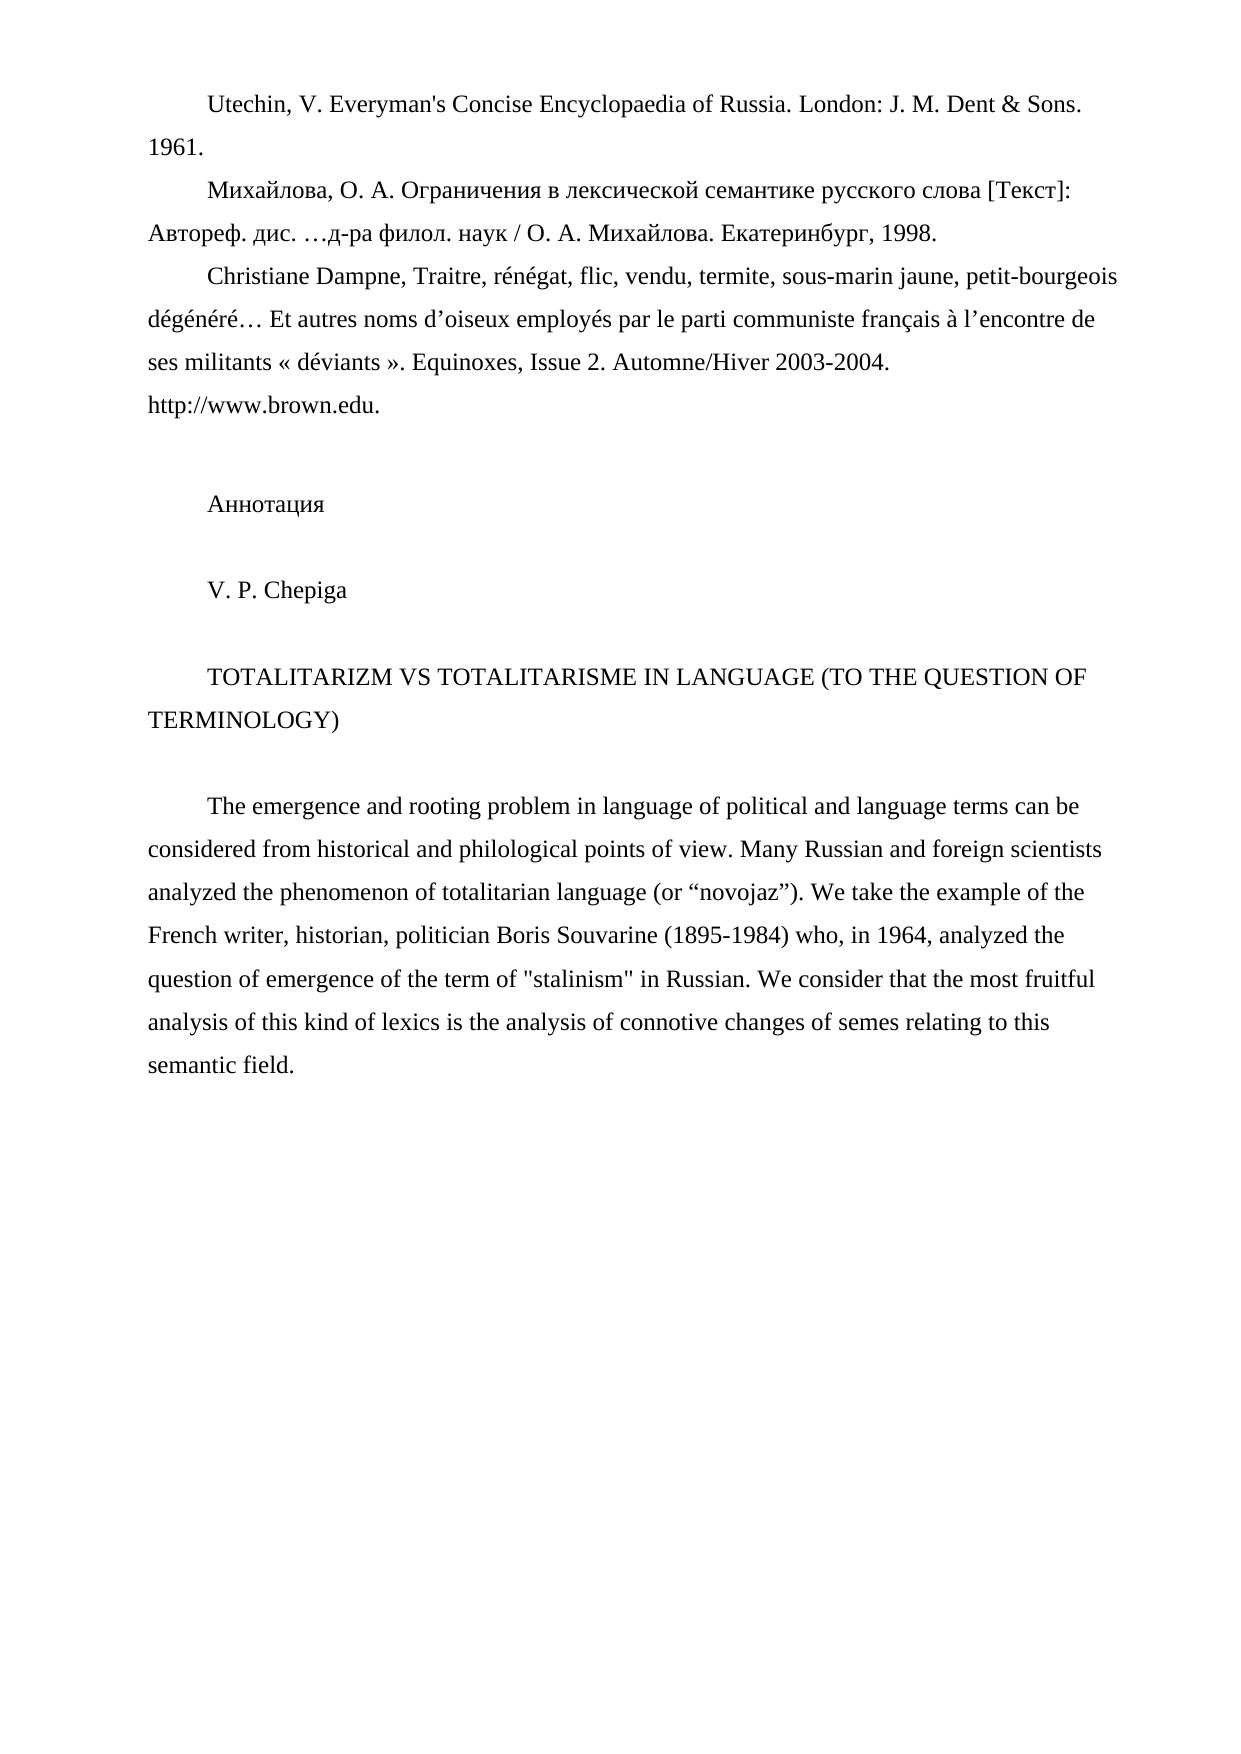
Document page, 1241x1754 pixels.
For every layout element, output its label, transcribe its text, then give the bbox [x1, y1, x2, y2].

text Аннотация [148, 489, 1122, 518]
text V. P. Chepiga [148, 576, 1122, 604]
text The emergence and rooting problem in language of political and language terms can be considered from historical and philological points of view. Many Russian and foreign scientists analyzed the phenomenon of totalitarian language (or “novojaz”). We take the example of the French writer, historian, politician Boris Souvarine (1895-1984) who, in 1964, analyzed the question of emergence of the term of "stalinism" in Russian. We consider that the most fruitful analysis of this kind of lexics is the analysis of connotive changes of semes relating to this semantic field. [148, 791, 1122, 1079]
text Christiane Dampne, Traitre, rénégat, flic, vendu, termite, sous-marin jaune, petit-bourgeois dégénéré… Et autres noms d’oiseux employés par le parti communiste français à l’encontre de ses militants « déviants ». Equinoxes, Issue 2. Automne/Hiver 2003-2004. http://www.brown.edu. [148, 261, 1122, 419]
text TOTALITARIZM VS TOTALITARISME IN LANGUAGE (TO THE QUESTION OF TERMINOLOGY) [148, 662, 1122, 734]
text Utechin, V. Everyman's Concise Encyclopaedia of Russia. London: J. M. Dent & Sons. 1961. [148, 89, 1122, 161]
text Михайлова, О. А. Ограничения в лексической семантике русского слова [Текст]: Автореф. дис. …д-ра филол. наук / О. А. Михайлова. Екатеринбург, 1998. [148, 175, 1122, 247]
